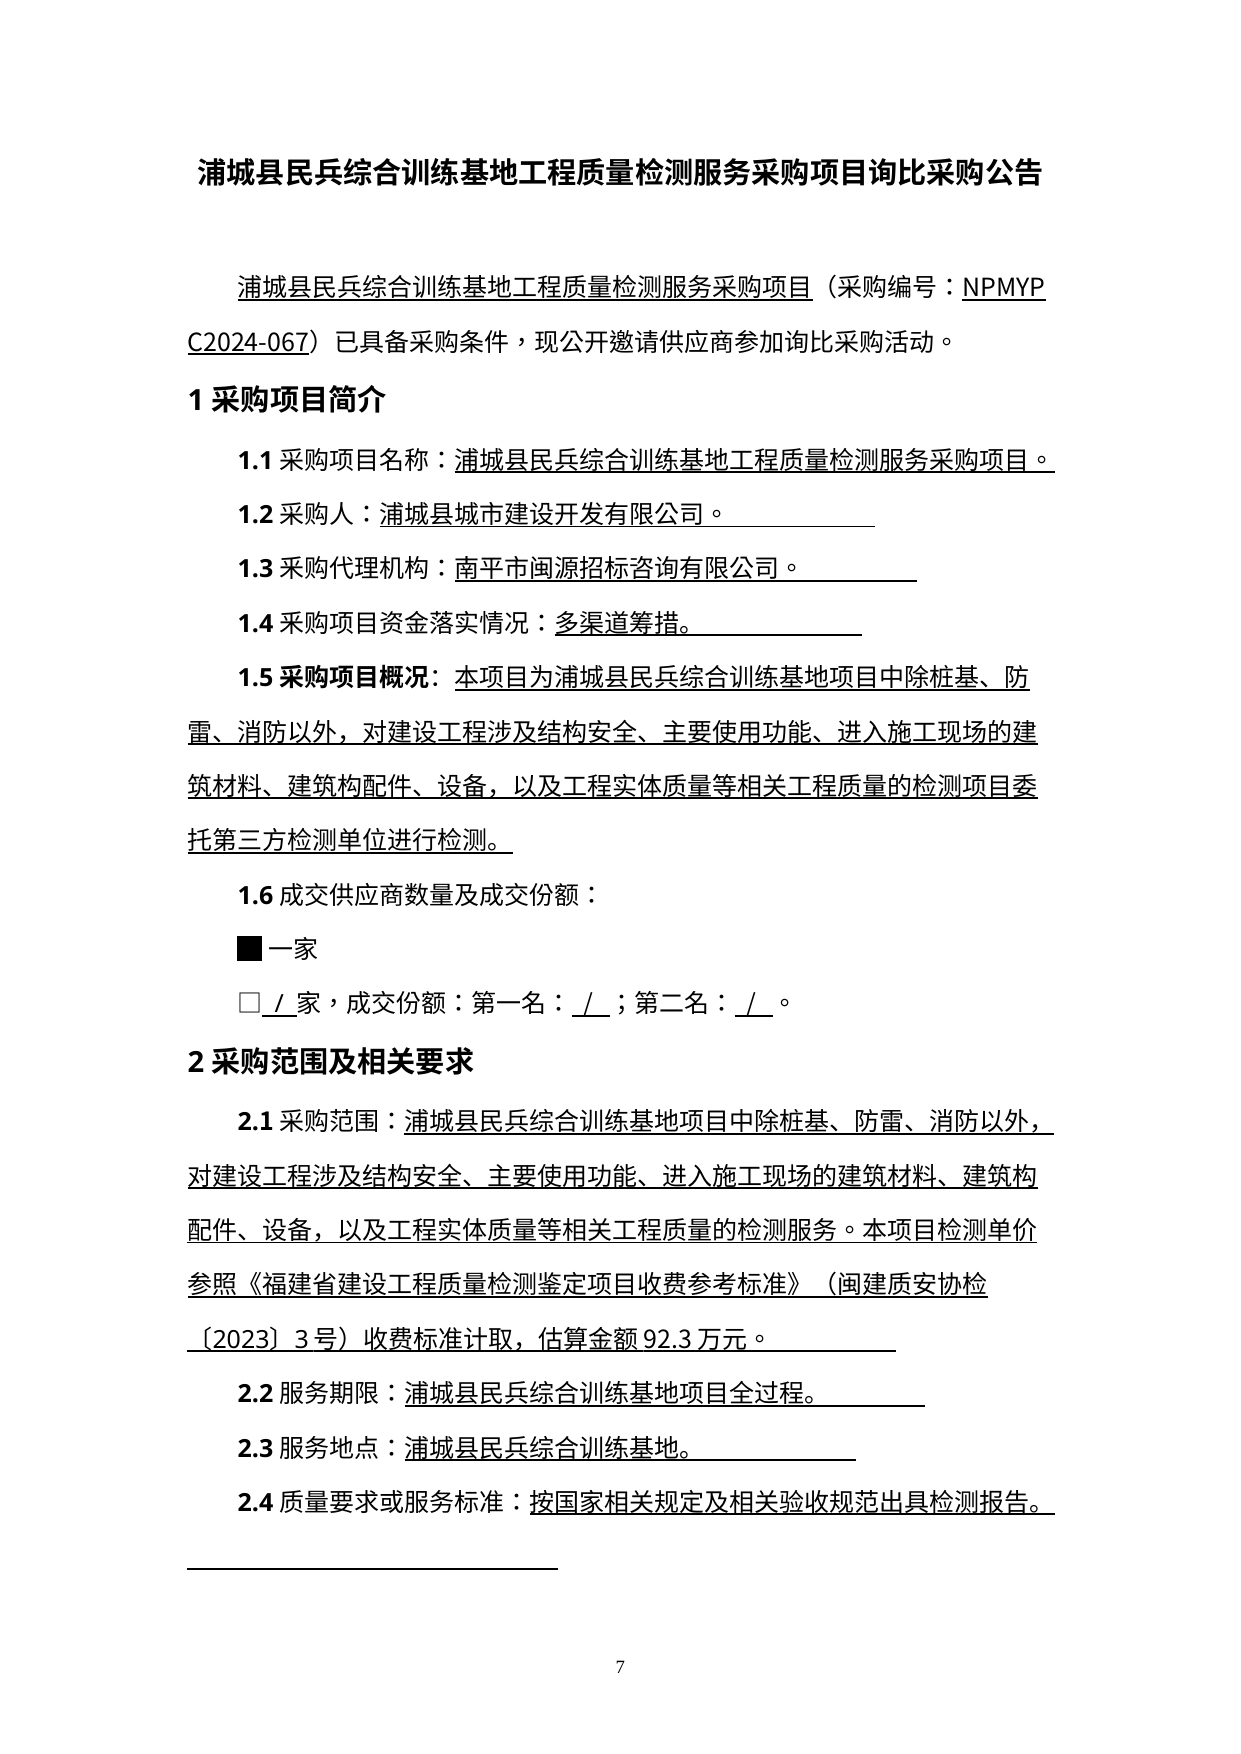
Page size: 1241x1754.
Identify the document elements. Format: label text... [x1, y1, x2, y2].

text 1.3 釆购代理机构：南平市闽源招标咨询有限公司。 [187, 549, 1053, 585]
subtitle 1 采购项目简介 [187, 377, 1053, 419]
text 1.2 采购人：浦城县城市建设开发有限公司。 [187, 494, 1053, 531]
text 1.6 成交供应商数量及成交份额： [187, 875, 1053, 911]
text 2.3 服务地点：浦城县民兵综合训练基地。 [187, 1428, 1053, 1464]
text 浦城县民兵综合训练基地工程质量检测服务采购项目（采购编号：NPMYPC2024-067）已具备采购条件，现公开邀请供应商参加询比采购活动。 [187, 268, 1053, 358]
text 1.1 采购项目名称：浦城县民兵综合训练基地工程质量检测服务采购项目。 [187, 440, 1053, 476]
text □ / 家，成交份额：第一名： / ；第二名： / 。 [187, 984, 1053, 1020]
text 2.1 采购范围：浦城县民兵综合训练基地项目中除桩基、防雷、消防以外，对建设工程涉及结构安全、主要使用功能、进入施工现场的建筑材料、建筑构配件、设备，以及工程实体质量等相关工程质量的检测服务。本项目检测单价参照《福建省建设工程质量检测鉴定项目收费参考标准》（闽建质安协检〔2023〕3号）收费标准计取，估算金额92.3万元。 [187, 1102, 1053, 1356]
text 2.2 服务期限：浦城县民兵综合训练基地项目全过程。 [187, 1374, 1053, 1410]
text 浦城县民兵综合训练基地工程质量检测服务采购项目询比采购公告 [187, 150, 1053, 192]
subtitle 2 采购范围及相关要求 [187, 1038, 1053, 1081]
text 2.4 质量要求或服务标准：按国家相关规定及相关验收规范出具检测报告。 [187, 1482, 1053, 1573]
text 1.5 采购项目概况：本项目为浦城县民兵综合训练基地项目中除桩基、防雷、消防以外，对建设工程涉及结构安全、主要使用功能、进入施工现场的建筑材料、建筑构配件、设备，以及工程实体质量等相关工程质量的检测项目委托第三方检测单位进行检测。 [187, 658, 1053, 857]
text █ 一家 [187, 929, 1053, 966]
text 1.4 釆购项目资金落实情况：多渠道筹措。 [187, 603, 1053, 639]
